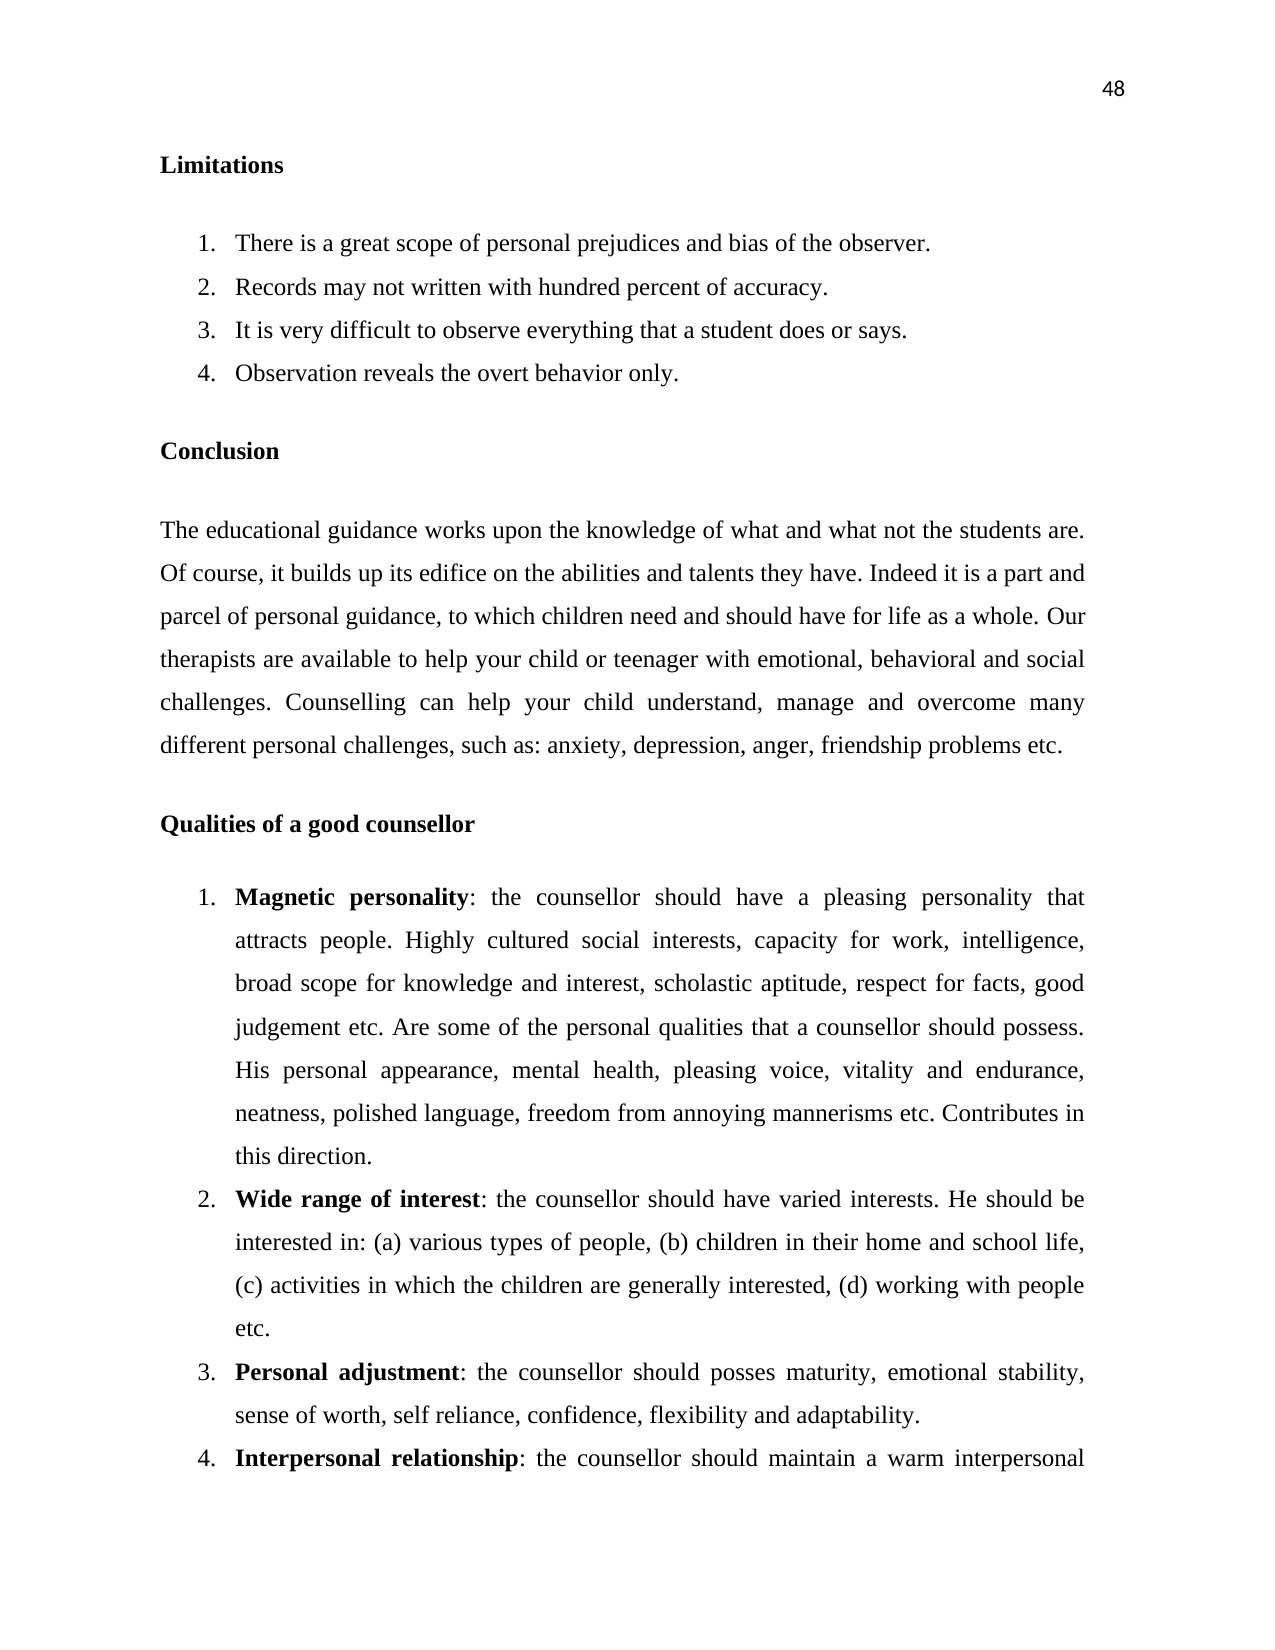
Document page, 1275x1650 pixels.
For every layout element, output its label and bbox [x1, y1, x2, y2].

table_cell [159, 150, 197, 1472]
